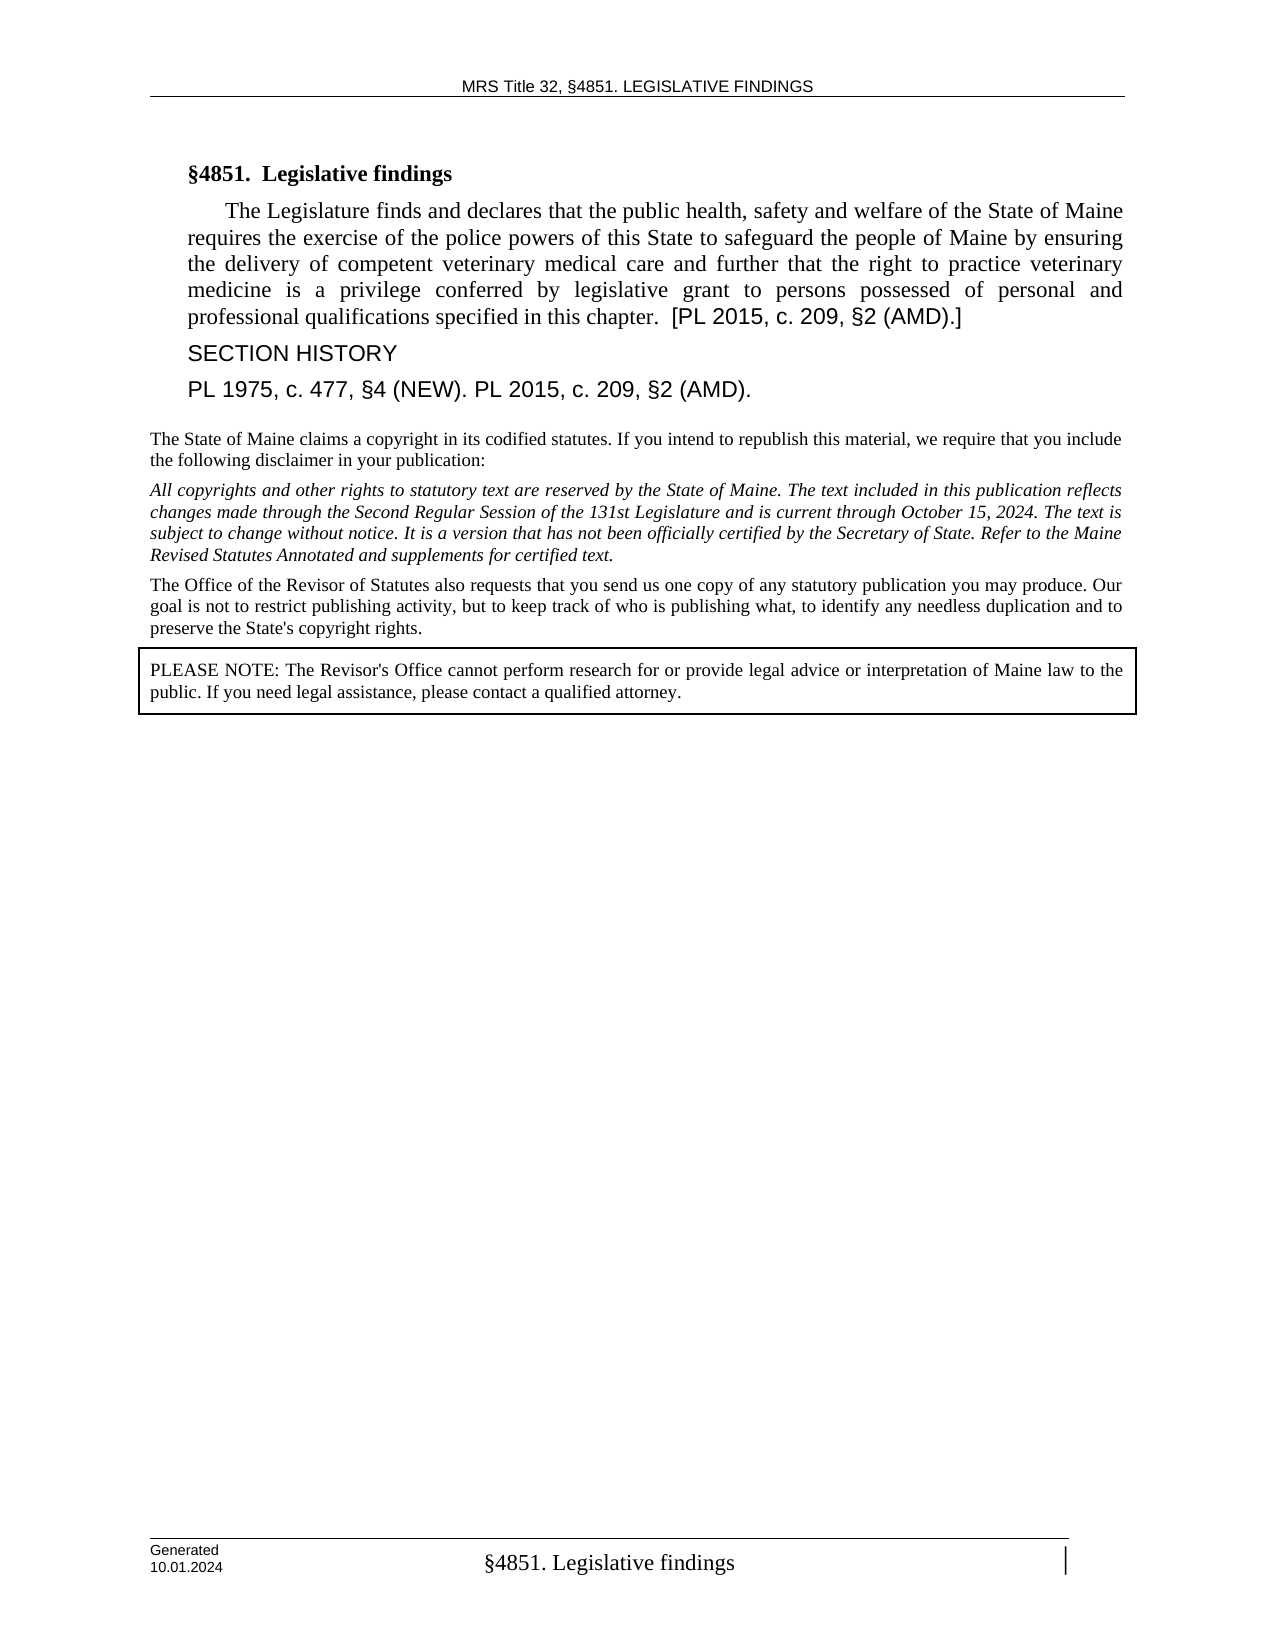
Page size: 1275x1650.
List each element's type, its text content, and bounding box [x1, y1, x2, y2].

text All copyrights and other rights to statutory text are reserved by the State of Maine. The text included in this publication reflects changes made through the Second Regular Session of the 131st Legislature and is current through October 15, 2024 . The text is subject to change without notice. It is a version that has not been officially certified by the Secretary of State. Refer to the Maine Revised Statutes Annotated and supplements for certified text. [150, 479, 1125, 565]
text The Office of the Revisor of Statutes also requests that you send us one copy of any statutory publication you may produce. Our goal is not to restrict publishing activity, but to keep track of who is publishing what, to identify any needless duplication and to preserve the State's copyright rights. [150, 574, 1125, 638]
text The State of Maine claims a copyright in its codified statutes. If you intend to republish this material, we require that you include the following disclaimer in your publication: [150, 428, 1125, 471]
text The Legislature finds and declares that the public health, safety and welfare of the State of Maine requires the exercise of the police powers of this State to safeguard the people of Maine by ensuring the delivery of competent veterinary medical care and further that the right to practice veterinary medicine is a privilege conferred by legislative grant to persons possessed of personal and professional qualifications specified in this chapter. [PL 2015, c. 209, §2 (AMD).] [187, 197, 1125, 329]
text §4851. Legislative findings [187, 160, 1125, 187]
text SECTION HISTORY [187, 339, 1125, 366]
text PL 1975, c. 477, §4 (NEW). PL 2015, c. 209, §2 (AMD). [187, 376, 1125, 403]
text PLEASE NOTE: The Revisor's Office cannot perform research for or provide legal advice or interpretation of Maine law to the public. If you need legal assistance, please contact a qualified attorney. [140, 649, 1135, 713]
